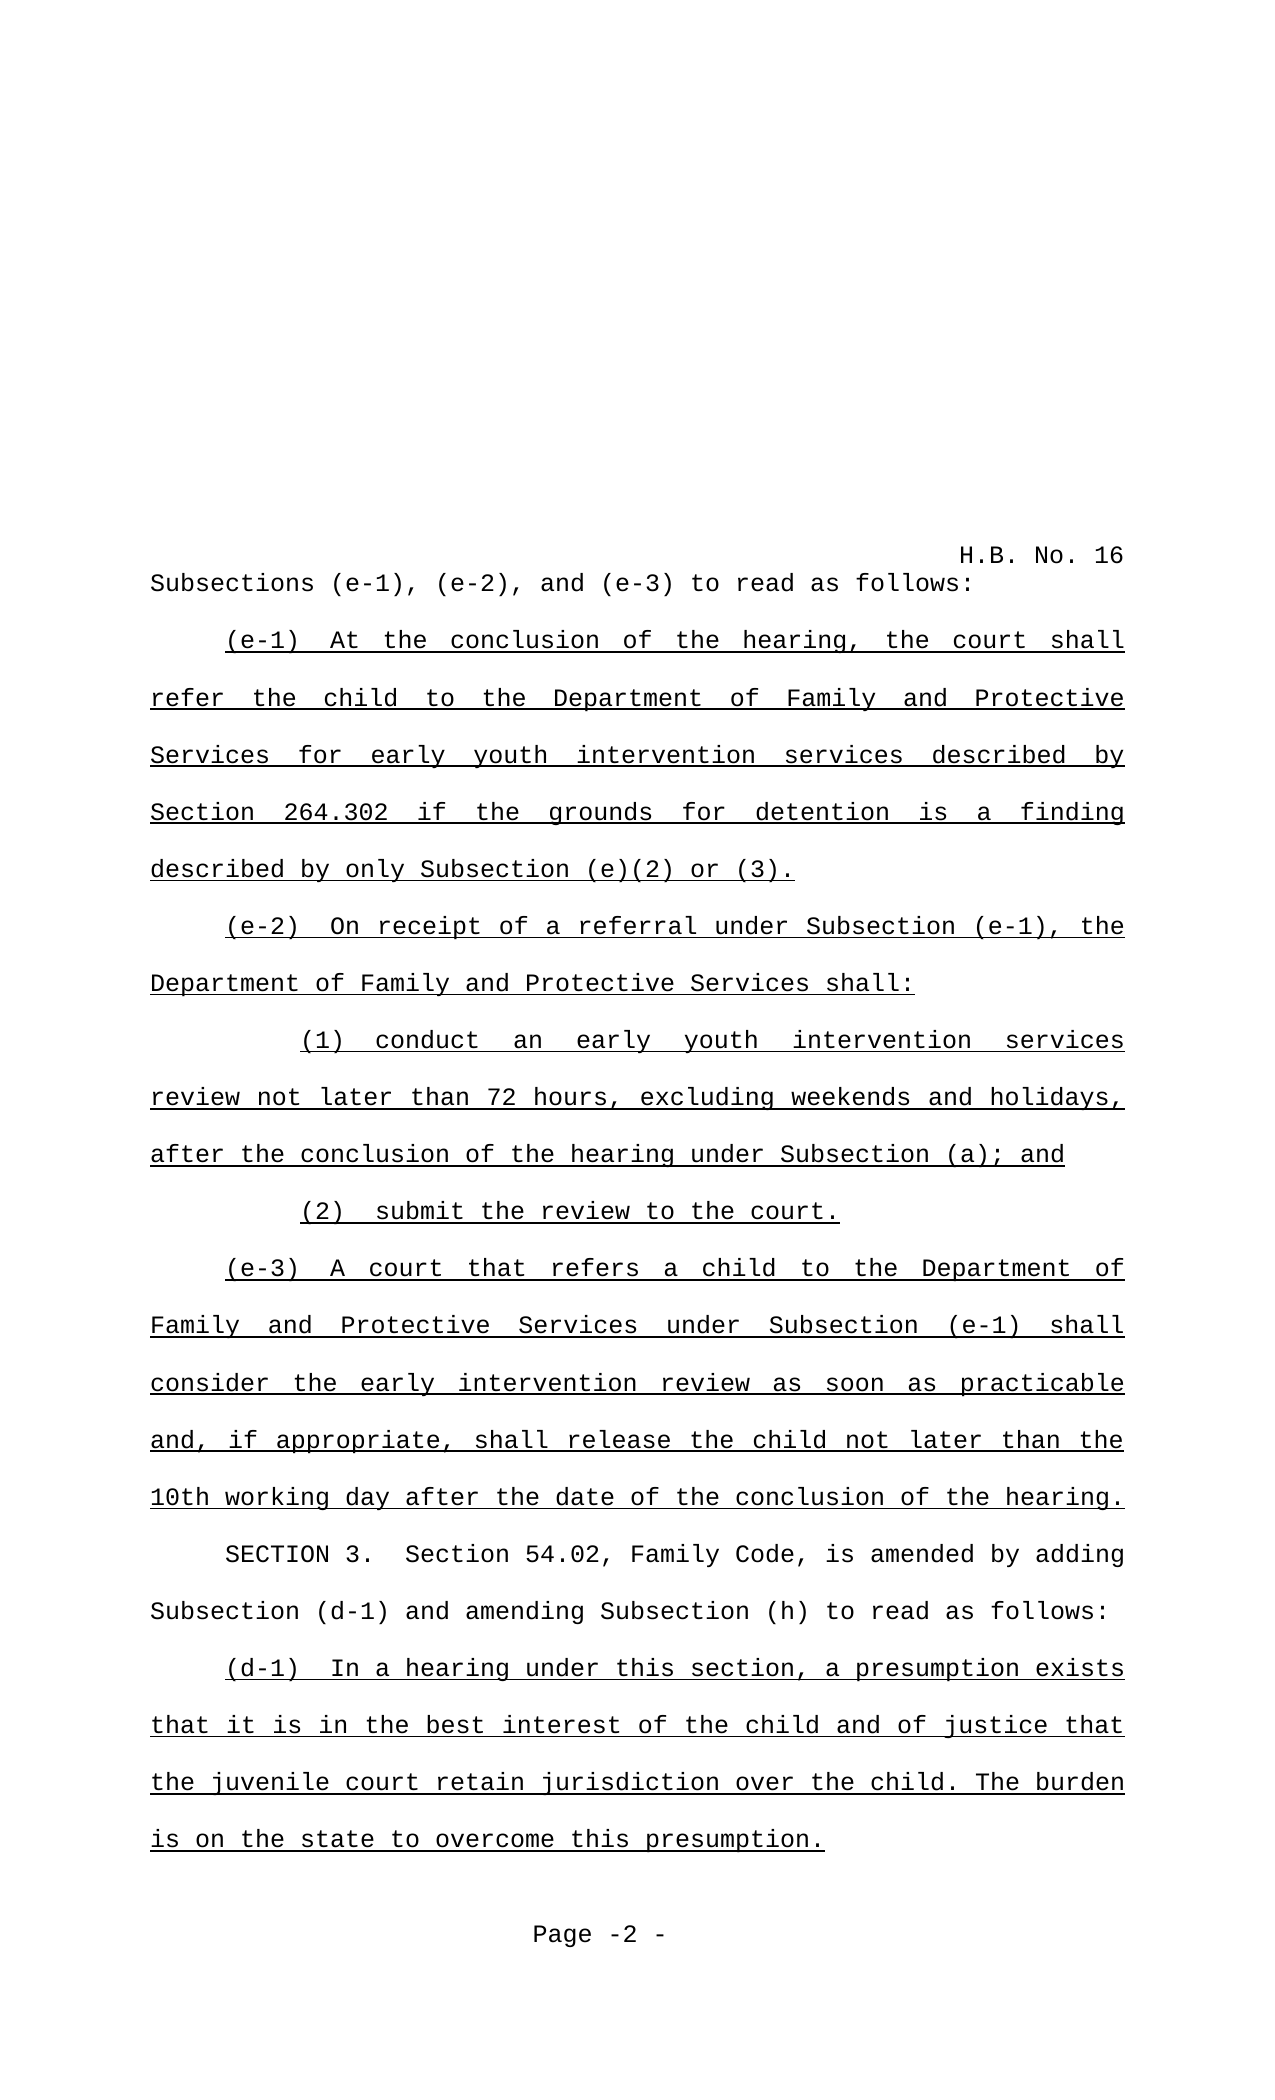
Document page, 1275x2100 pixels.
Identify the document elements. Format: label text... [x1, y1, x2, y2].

text (e-1) At the conclusion of the hearing, the court shall refer the child to the Department of Family and Protective Services for early youth intervention services described by Section 264.302 if the grounds for detention is a finding described by only Subsection (e)(2) or (3). [150, 767, 1125, 822]
text (e-3) A court that refers a child to the Department of Family and Protective Services under Subsection (e-1) shall consider the early intervention review as soon as practicable and, if appropriate, shall release the child not later than the 10th working day after the date of the conclusion of the hearing. [150, 1338, 1125, 1393]
text (2) submit the review to the court. [150, 1199, 1125, 1227]
text (e-1) At the conclusion of the hearing, the court shall refer the child to the Department of Family and Protective Services for early youth intervention services described by Section 264.302 if the grounds for detention is a finding described by only Subsection (e)(2) or (3). [150, 628, 1125, 708]
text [150, 571, 1125, 599]
text (e-3) A court that refers a child to the Department of Family and Protective Services under Subsection (e-1) shall consider the early intervention review as soon as practicable and, if appropriate, shall release the child not later than the 10th working day after the date of the conclusion of the hearing. [150, 1256, 1125, 1336]
text (1) conduct an early youth intervention services review not later than 72 hours, excluding weekends and holidays, after the conclusion of the hearing under Subsection (a); and [150, 1027, 1125, 1108]
text (1) conduct an early youth intervention services review not later than 72 hours, excluding weekends and holidays, after the conclusion of the hearing under Subsection (a); and [150, 1110, 1125, 1170]
text (d-1) In a hearing under this section, a presumption exists that it is in the best interest of the child and of justice that the juvenile court retain jurisdiction over the child. The burden is on the state to overcome this presumption. [150, 1655, 1125, 1736]
text (e-1) At the conclusion of the hearing, the court shall refer the child to the Department of Family and Protective Services for early youth intervention services described by Section 264.302 if the grounds for detention is a finding described by only Subsection (e)(2) or (3). [150, 824, 1125, 885]
text (d-1) In a hearing under this section, a presumption exists that it is in the best interest of the child and of justice that the juvenile court retain jurisdiction over the child. The burden is on the state to overcome this presumption. [150, 1795, 1125, 1855]
text SECTION 3. Section 54.02, Family Code, is amended by adding Subsection (d-1) and amending Subsection (h) to read as follows: [150, 1541, 1125, 1627]
text (d-1) In a hearing under this section, a presumption exists that it is in the best interest of the child and of justice that the juvenile court retain jurisdiction over the child. The burden is on the state to overcome this presumption. [150, 1737, 1125, 1793]
text (e-3) A court that refers a child to the Department of Family and Protective Services under Subsection (e-1) shall consider the early intervention review as soon as practicable and, if appropriate, shall release the child not later than the 10th working day after the date of the conclusion of the hearing. [150, 1395, 1125, 1508]
text (e-2) On receipt of a referral under Subsection (e-1), the Department of Family and Protective Services shall: [150, 913, 1125, 999]
text (e-1) At the conclusion of the hearing, the court shall refer the child to the Department of Family and Protective Services for early youth intervention services described by Section 264.302 if the grounds for detention is a finding described by only Subsection (e)(2) or (3). [150, 710, 1125, 765]
